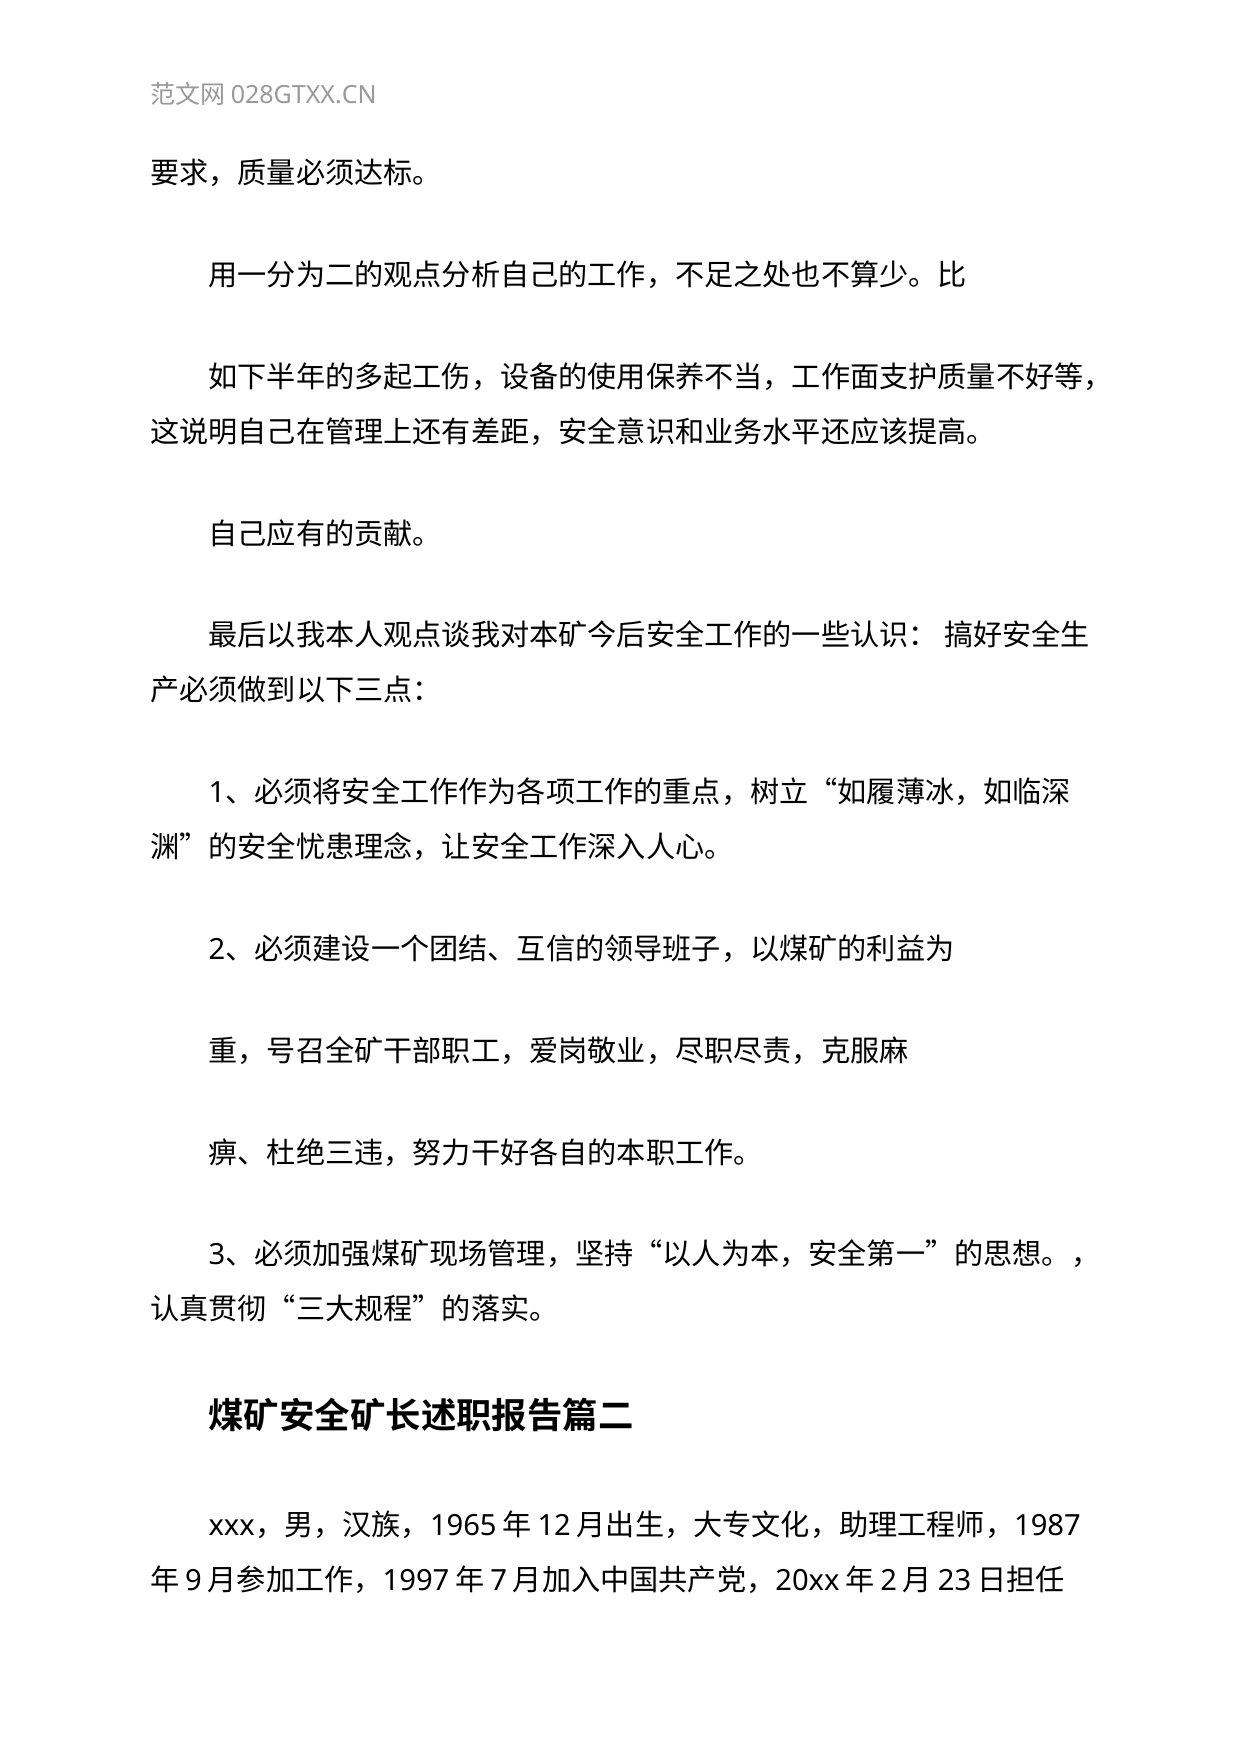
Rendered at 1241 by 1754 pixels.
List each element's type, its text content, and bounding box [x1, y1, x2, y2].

text 重，号召全矿干部职工，爱岗敬业，尽职尽责，克服麻 [150, 1027, 1090, 1070]
text 最后以我本人观点谈我对本矿今后安全工作的一些认识： 搞好安全生产必须做到以下三点： [150, 612, 1090, 709]
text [150, 150, 1090, 192]
text 煤矿安全矿长述职报告篇二 [150, 1388, 1090, 1439]
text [150, 1501, 1090, 1598]
text 痹、杜绝三违，努力干好各自的本职工作。 [150, 1129, 1090, 1171]
text 1、必须将安全工作作为各项工作的重点，树立“如履薄冰，如临深渊”的安全忧患理念，让安全工作深入人心。 [150, 769, 1090, 866]
text 如下半年的多起工伤，设备的使用保养不当，工作面支护质量不好等，这说明自己在管理上还有差距，安全意识和业务水平还应该提高。 [150, 353, 1090, 451]
text 用一分为二的观点分析自己的工作，不足之处也不算少。比 [150, 252, 1090, 294]
text 自己应有的贡献。 [150, 510, 1090, 552]
text 2、必须建设一个团结、互信的领导班子，以煤矿的利益为 [150, 925, 1090, 968]
text 3、必须加强煤矿现场管理，坚持“以人为本，安全第一”的思想。，认真贯彻“三大规程”的落实。 [150, 1231, 1090, 1328]
